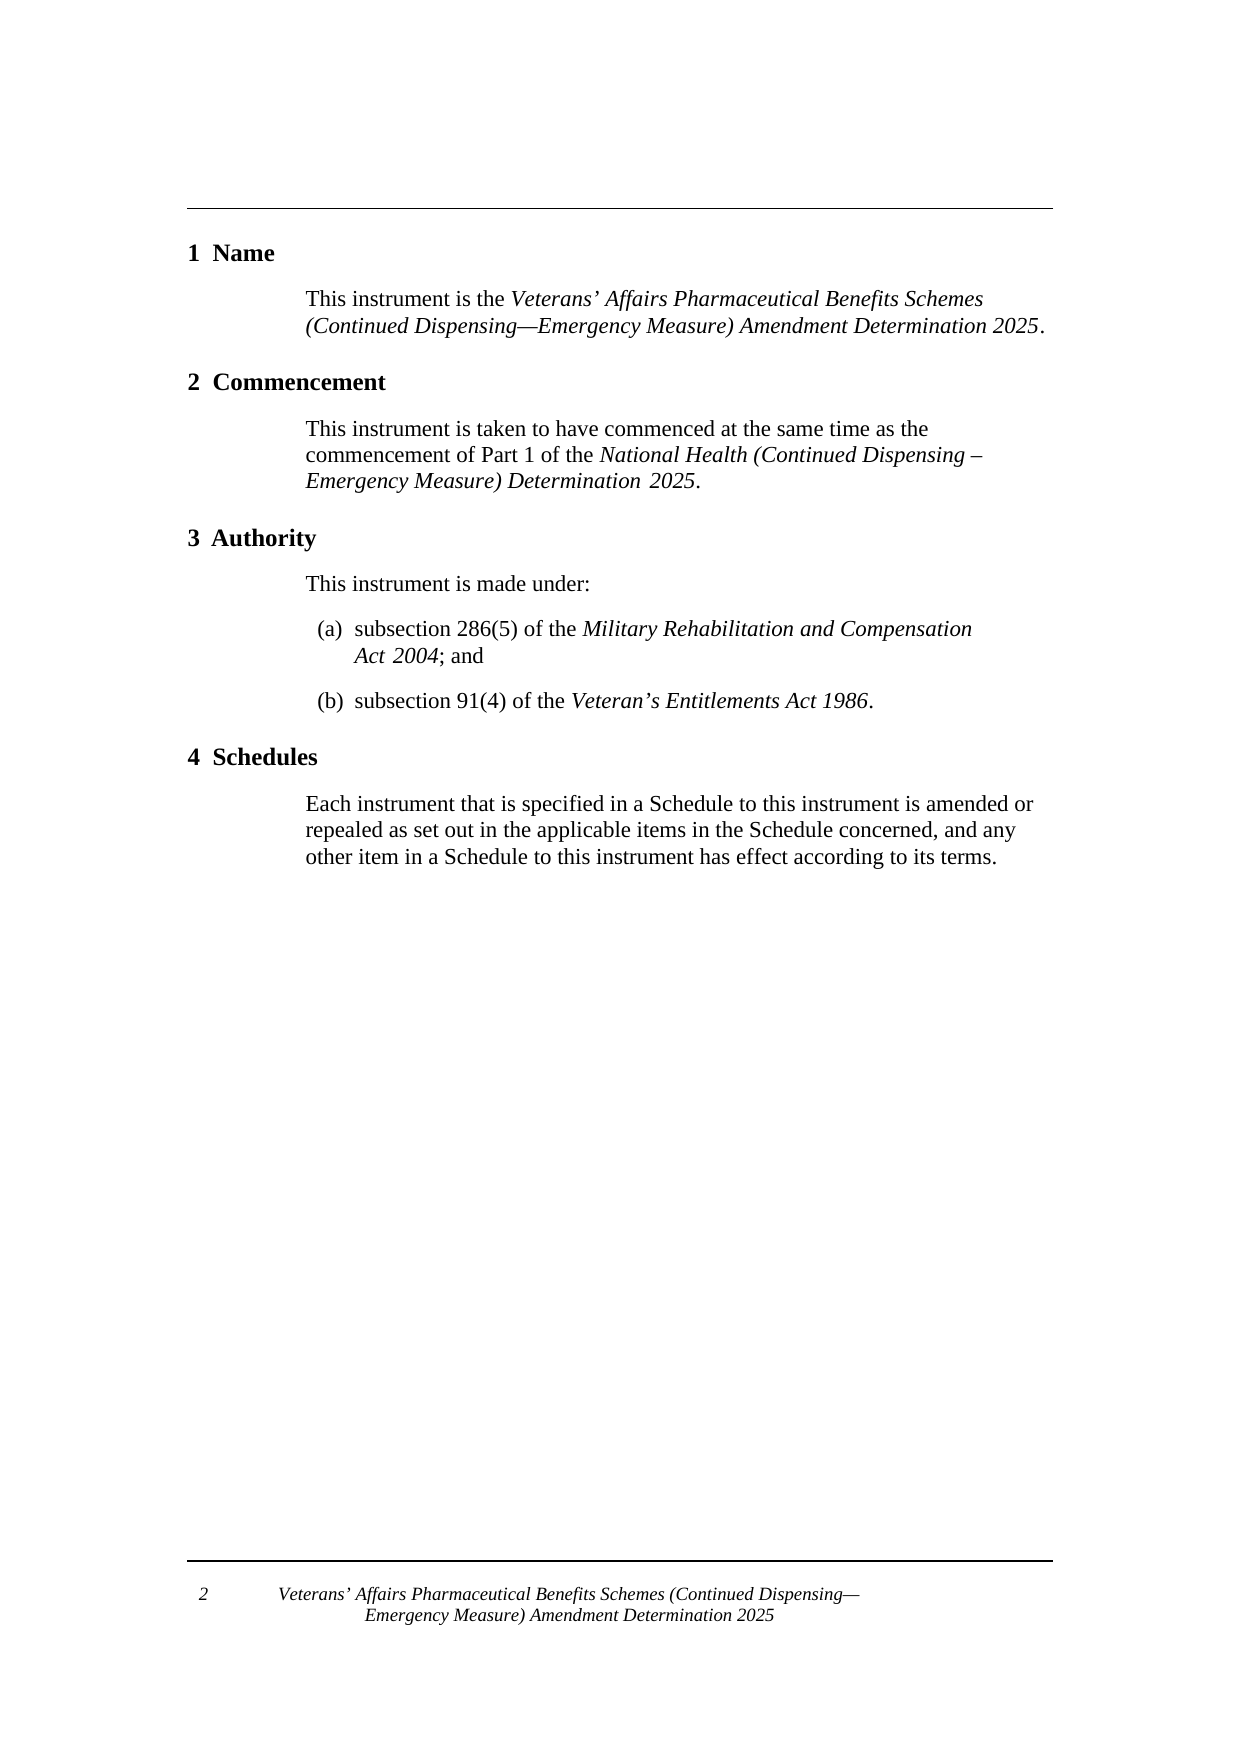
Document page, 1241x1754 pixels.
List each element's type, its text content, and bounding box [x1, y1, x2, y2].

text This instrument is made under: [187, 570, 1053, 597]
list subsection 91(4) of the Veteran’s Entitlements Act 1986. [317, 687, 1053, 713]
text 2 Commencement [187, 367, 1053, 396]
text Each instrument that is specified in a Schedule to this instrument is amended or repealed as set out in the applicable items in the Schedule concerned, and any other item in a Schedule to this instrument has effect according to its terms. [187, 790, 1053, 869]
text 3 Authority [187, 523, 1053, 552]
text This instrument is the Veterans’ Affairs Pharmaceutical Benefits Schemes (Continued Dispensing—Emergency Measure) Amendment Determination 2025. [187, 285, 1053, 338]
text This instrument is taken to have commenced at the same time as the commencement of Part 1 of the National Health (Continued Dispensing – Emergency Measure) Determination 2025. [187, 415, 1053, 494]
text 4 Schedules [187, 742, 1053, 771]
list subsection 286(5) of the Military Rehabilitation and Compensation Act 2004; and [317, 616, 1053, 668]
text 1 Name [187, 238, 1053, 267]
